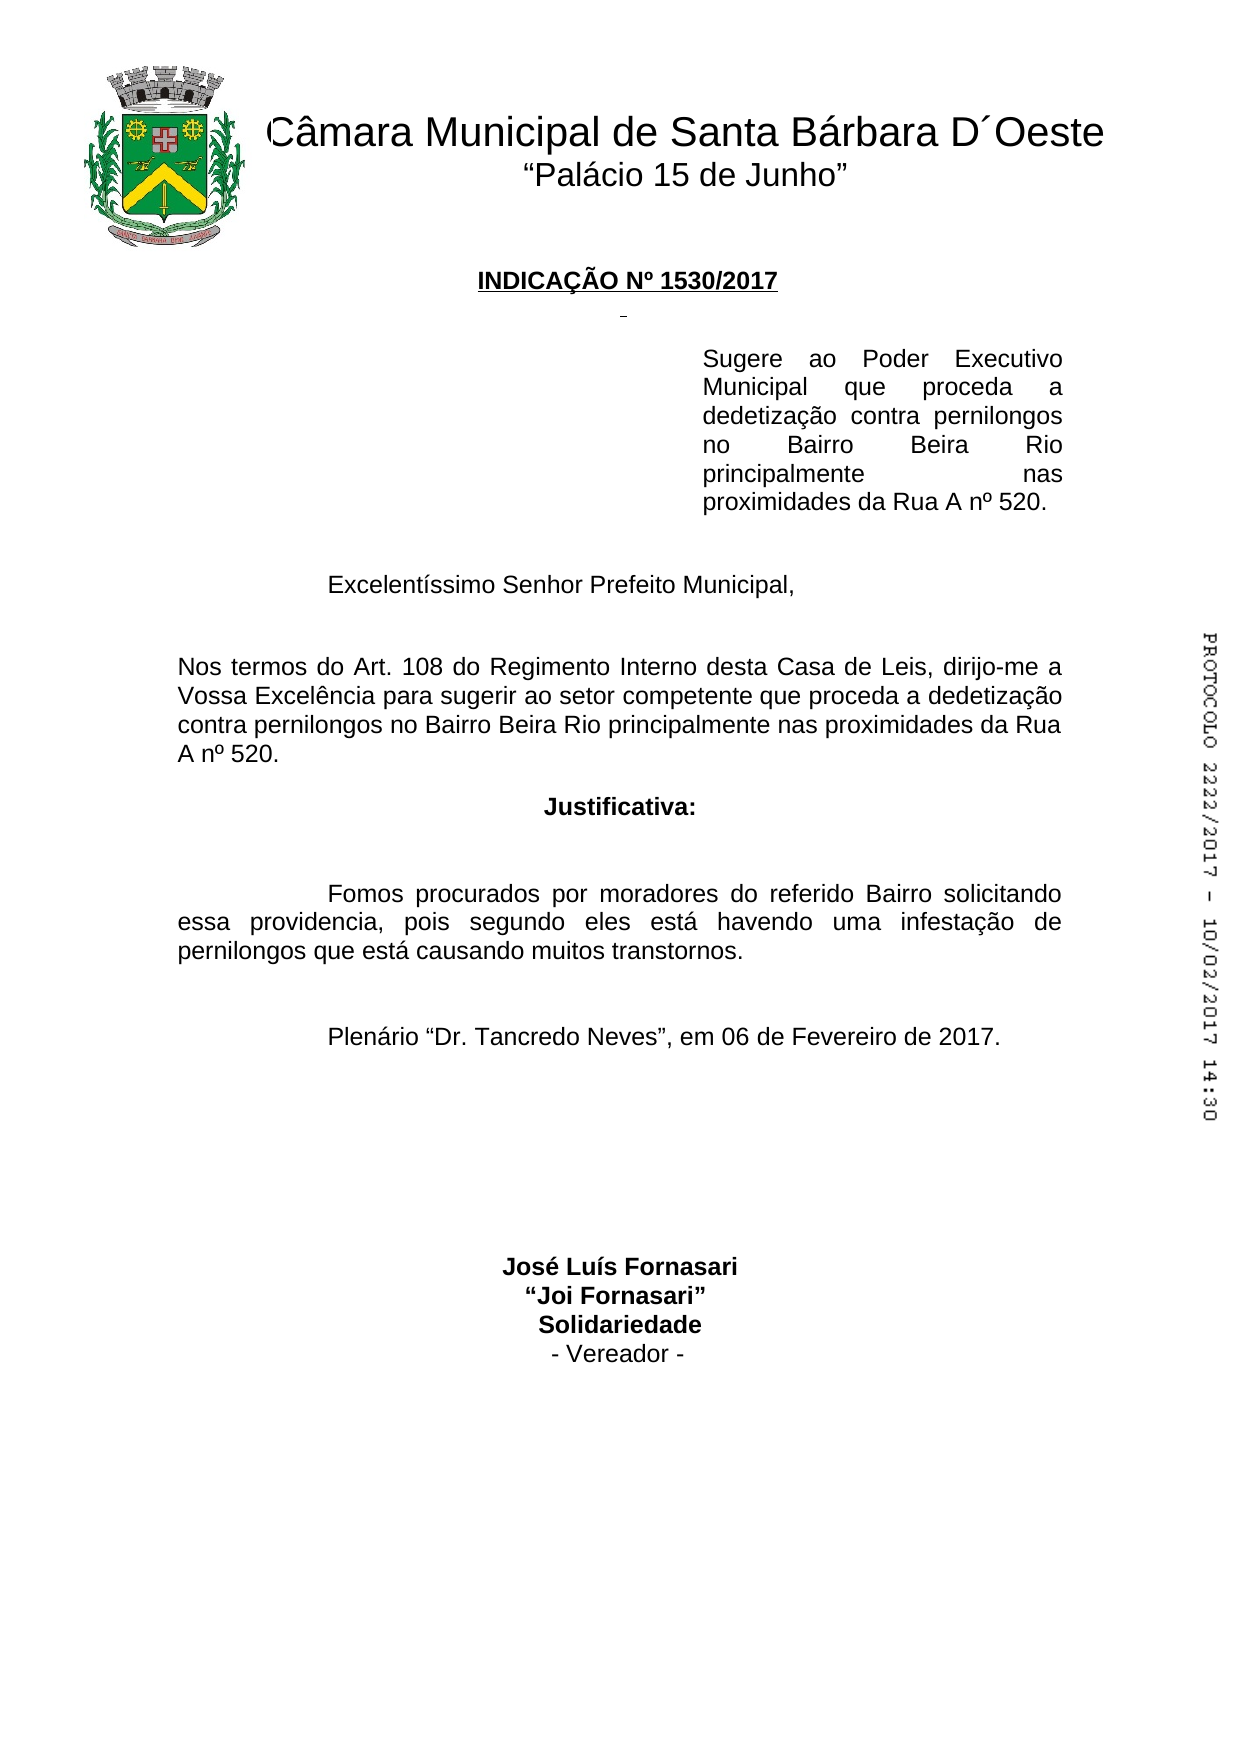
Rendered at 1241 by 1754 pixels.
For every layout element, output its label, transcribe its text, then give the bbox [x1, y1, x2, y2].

picture [83, 66, 252, 254]
text - Vereador - [177, 1339, 1063, 1367]
text Nos termos do Art. 108 do Regimento Interno desta Casa de Leis, dirijo-me a Vossa Excelência para sugerir ao setor competente que proceda a dedetização contra pernilongos no Bairro Beira Rio principalmente nas proximidades da Rua A nº 520. [177, 652, 1063, 767]
text Fomos procurados por moradores do referido Bairro solicitando essa providencia, pois segundo eles está havendo uma infestação de pernilongos que está causando muitos transtornos. [177, 879, 1063, 965]
text Sugere ao Poder Executivo Municipal que proceda a dedetização contra pernilongos no Bairro Beira Rio principalmente nas proximidades da Rua A nº 520. [702, 344, 1063, 516]
text Solidariedade [177, 1310, 1063, 1339]
text Plenário “Dr. Tancredo Neves”, em 06 de Fevereiro de 2017. [252, 1022, 1063, 1051]
title INDICAÇÃO Nº 1530/2017 [402, 266, 1063, 294]
text Excelentíssimo Senhor Prefeito Municipal, [177, 570, 1063, 599]
text José Luís Fornasari [177, 1252, 1063, 1281]
text “Joi Fornasari” [177, 1281, 1063, 1310]
picture [1177, 629, 1241, 1125]
text Justificativa: [177, 792, 1063, 821]
